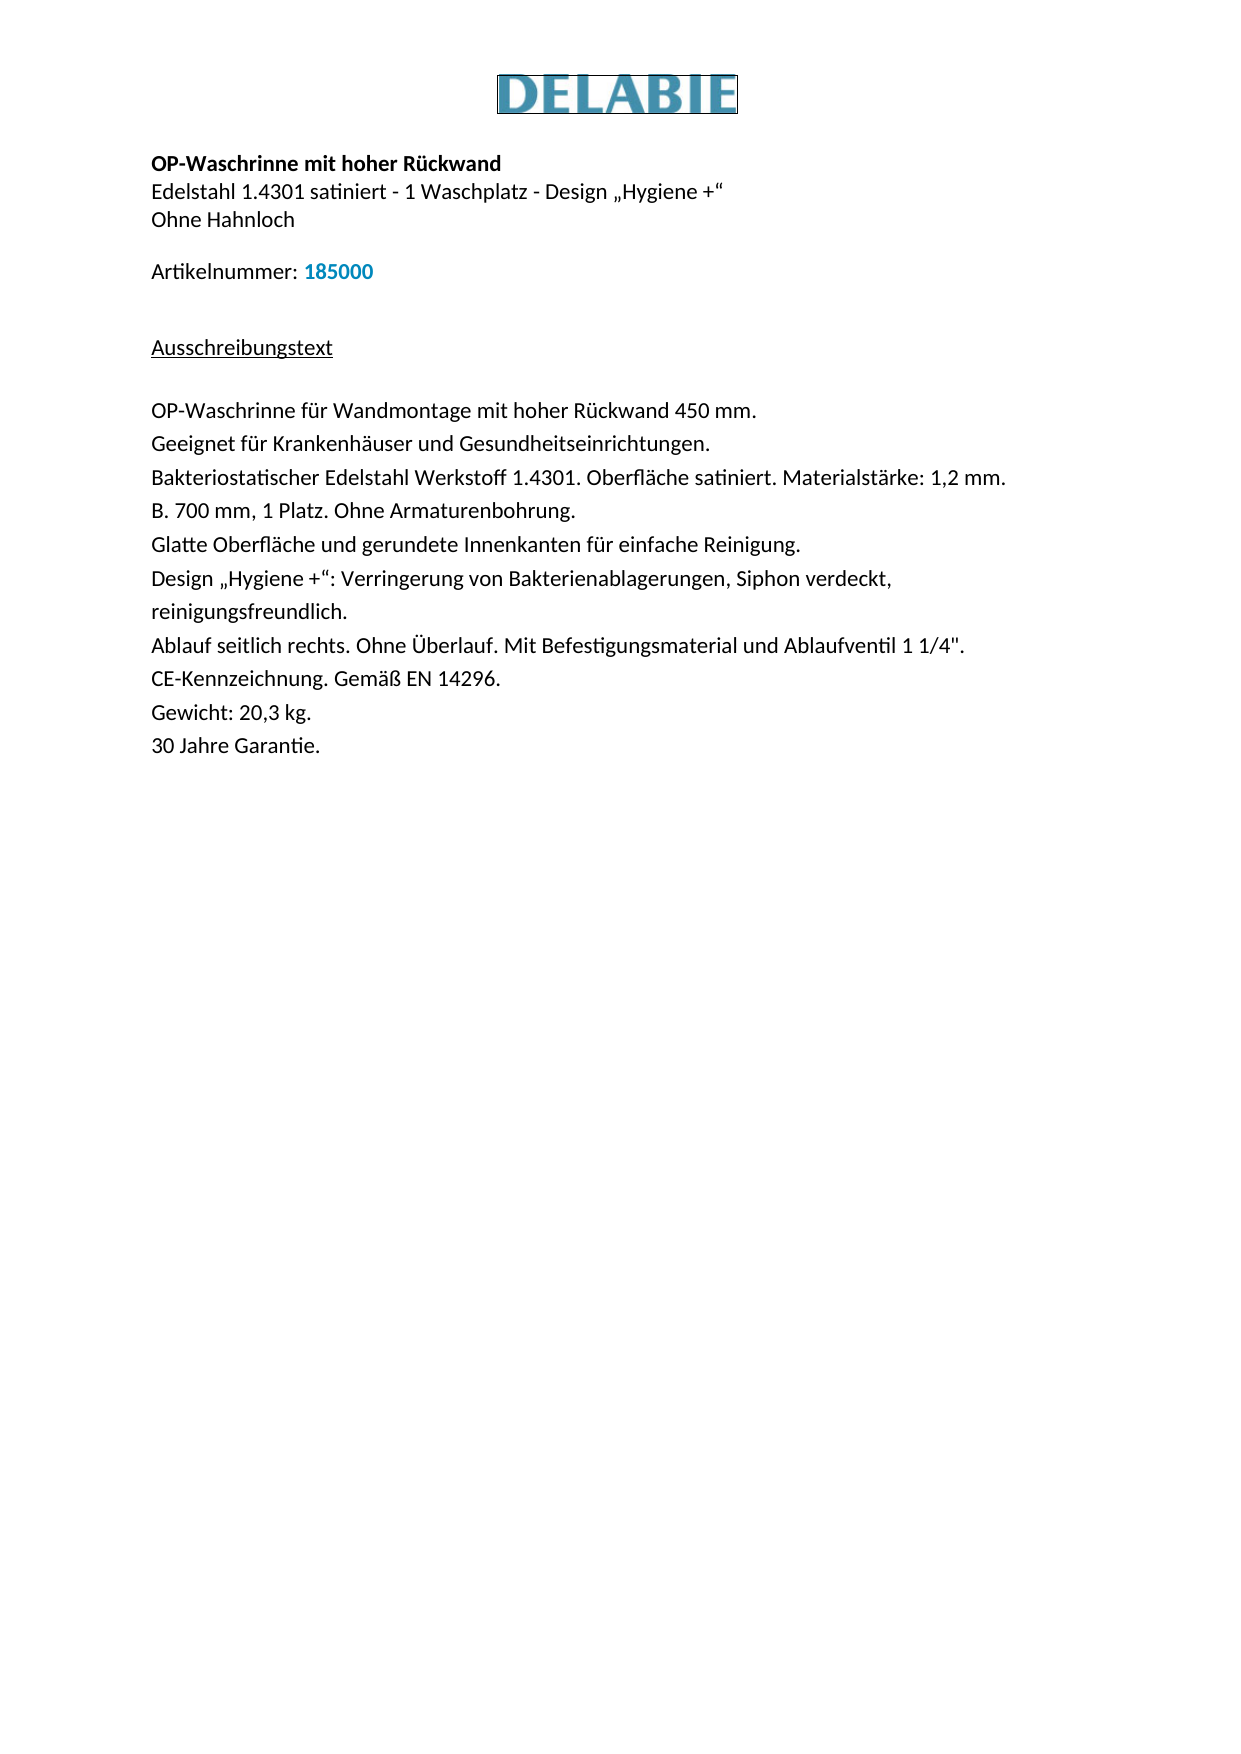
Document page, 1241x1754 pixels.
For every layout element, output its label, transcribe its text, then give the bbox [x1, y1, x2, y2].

picture [498, 76, 737, 113]
text Gewicht: 20,3 kg. [151, 698, 1084, 726]
text Bakteriostatischer Edelstahl Werkstoff 1.4301. Oberfläche satiniert. Materialstärke: 1,2 mm. [151, 463, 1084, 491]
text Ohne Hahnloch [151, 205, 1084, 233]
text 30 Jahre Garantie. [151, 731, 1084, 759]
text Ablauf seitlich rechts. Ohne Überlauf. Mit Befestigungsmaterial und Ablaufventil 1 1/4". [151, 631, 1084, 659]
text B. 700 mm, 1 Platz. Ohne Armaturenbohrung. [151, 497, 1084, 525]
text Design „Hygiene +“: Verringerung von Bakterienablagerungen, Siphon verdeckt, reinigungsfreundlich. [151, 564, 1084, 625]
text OP-Waschrinne mit hoher Rückwand [151, 149, 1084, 177]
text Ausschreibungstext [151, 333, 1084, 361]
text Edelstahl 1.4301 satiniert - 1 Waschplatz - Design „Hygiene +“ [151, 177, 1084, 205]
text OP-Waschrinne für Wandmontage mit hoher Rückwand 450 mm. [151, 396, 1084, 424]
text Artikelnummer: 185000 [151, 257, 1084, 285]
text Glatte Oberfläche und gerundete Innenkanten für einfache Reinigung. [151, 530, 1084, 558]
text CE-Kennzeichnung. Gemäß EN 14296. [151, 664, 1084, 692]
text Geeignet für Krankenhäuser und Gesundheitseinrichtungen. [151, 429, 1084, 458]
